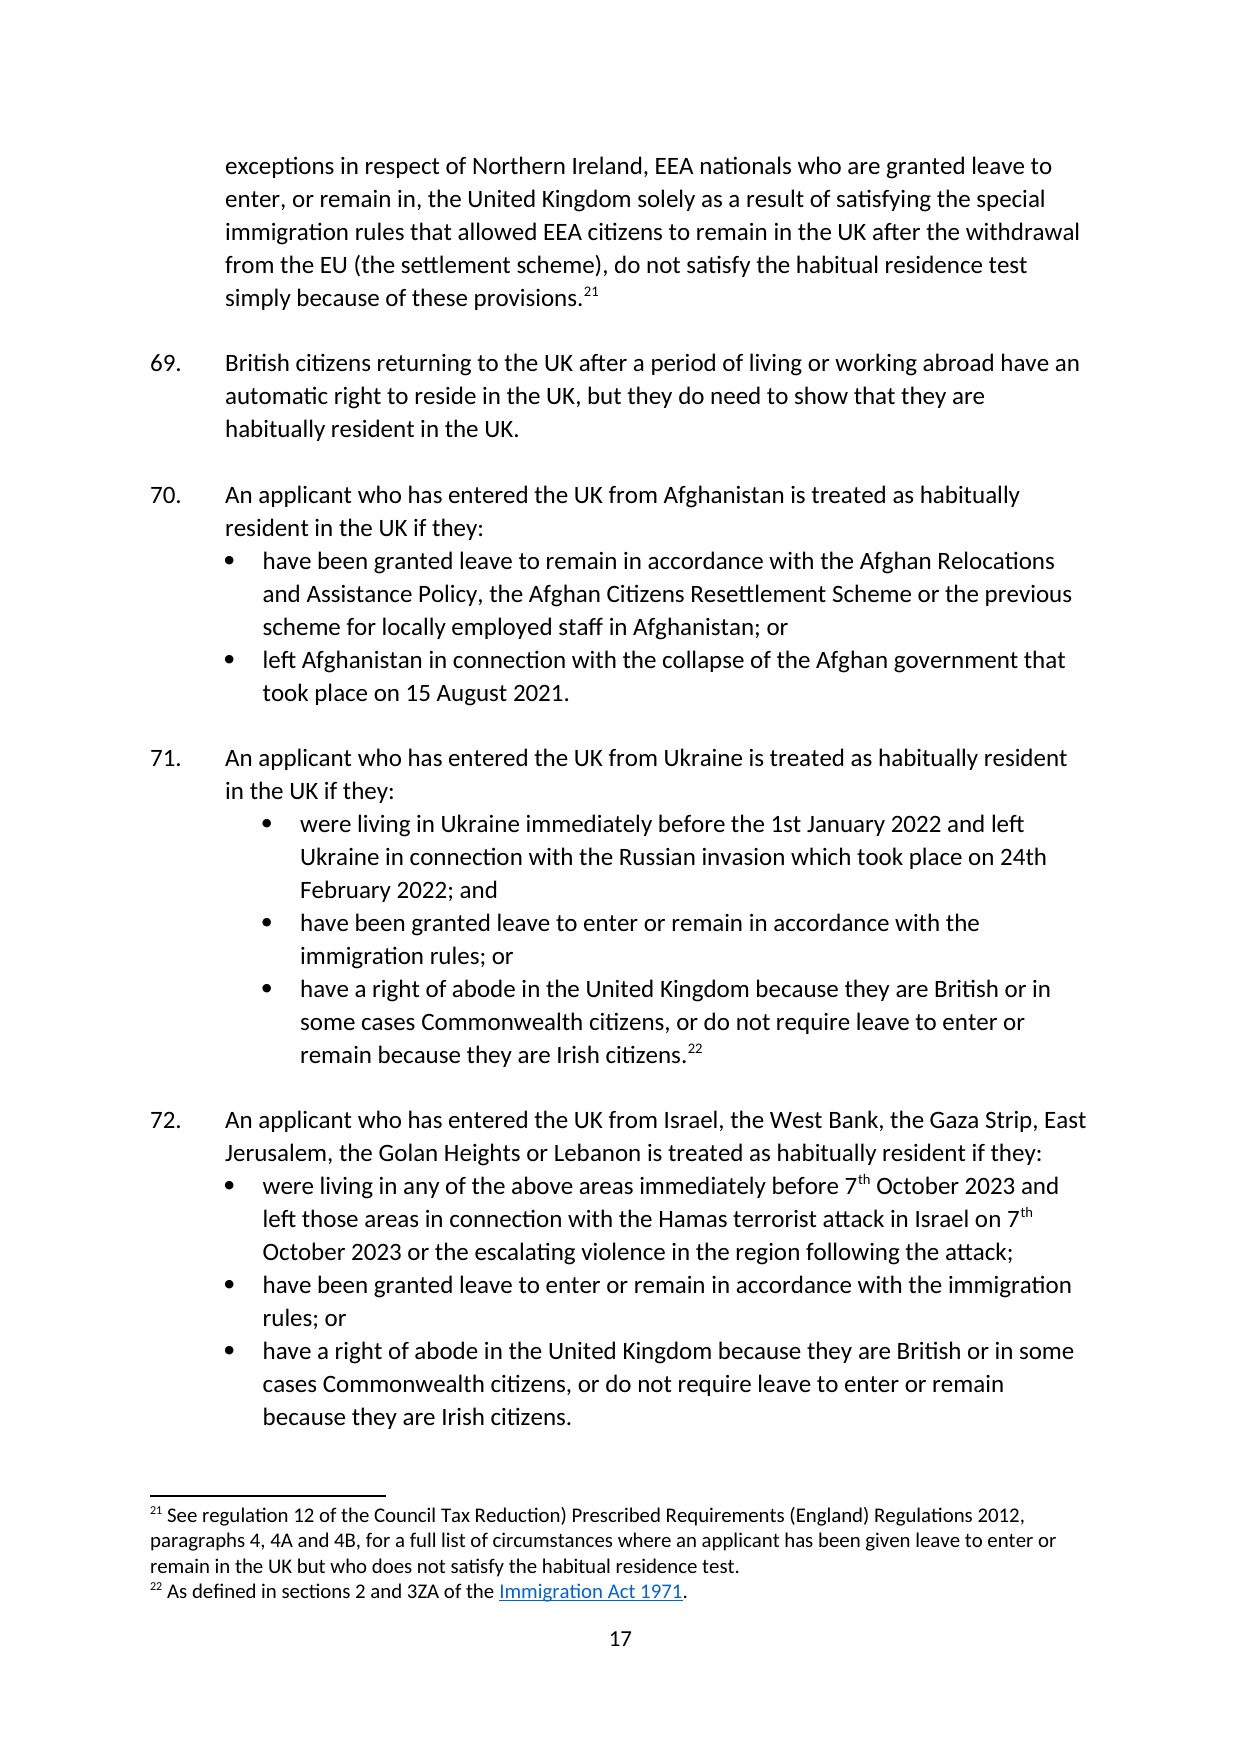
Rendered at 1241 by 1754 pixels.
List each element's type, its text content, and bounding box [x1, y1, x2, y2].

list were living in any of the above areas immediately before 7th October 2023 and left those areas in connection with the Hamas terrorist attack in Israel on 7th October 2023 or the escalating violence in the region following the attack; [225, 1170, 1090, 1267]
list have been granted leave to enter or remain in accordance with the immigration rules; or [225, 1269, 1090, 1333]
list An applicant who has entered the UK from Afghanistan is treated as habitually resident in the UK if they: [150, 479, 1090, 543]
list were living in Ukraine immediately before the 1st January 2022 and left Ukraine in connection with the Russian invasion which took place on 24th February 2022; and [262, 808, 1090, 905]
list British citizens returning to the UK after a period of living or working abroad have an automatic right to reside in the UK, but they do need to show that they are habitually resident in the UK. [150, 347, 1090, 444]
list An applicant who has entered the UK from Israel, the West Bank, the Gaza Strip, East Jerusalem, the Golan Heights or Lebanon is treated as habitually resident if they: [150, 1104, 1090, 1168]
list left Afghanistan in connection with the collapse of the Afghan government that took place on 15 August 2021. [225, 644, 1090, 707]
list have been granted leave to enter or remain in accordance with the immigration rules; or [262, 907, 1090, 971]
list have been granted leave to remain in accordance with the Afghan Relocations and Assistance Policy, the Afghan Citizens Resettlement Scheme or the previous scheme for locally employed staff in Afghanistan; or [225, 545, 1090, 641]
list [150, 150, 1090, 312]
list An applicant who has entered the UK from Ukraine is treated as habitually resident in the UK if they: [150, 742, 1090, 806]
